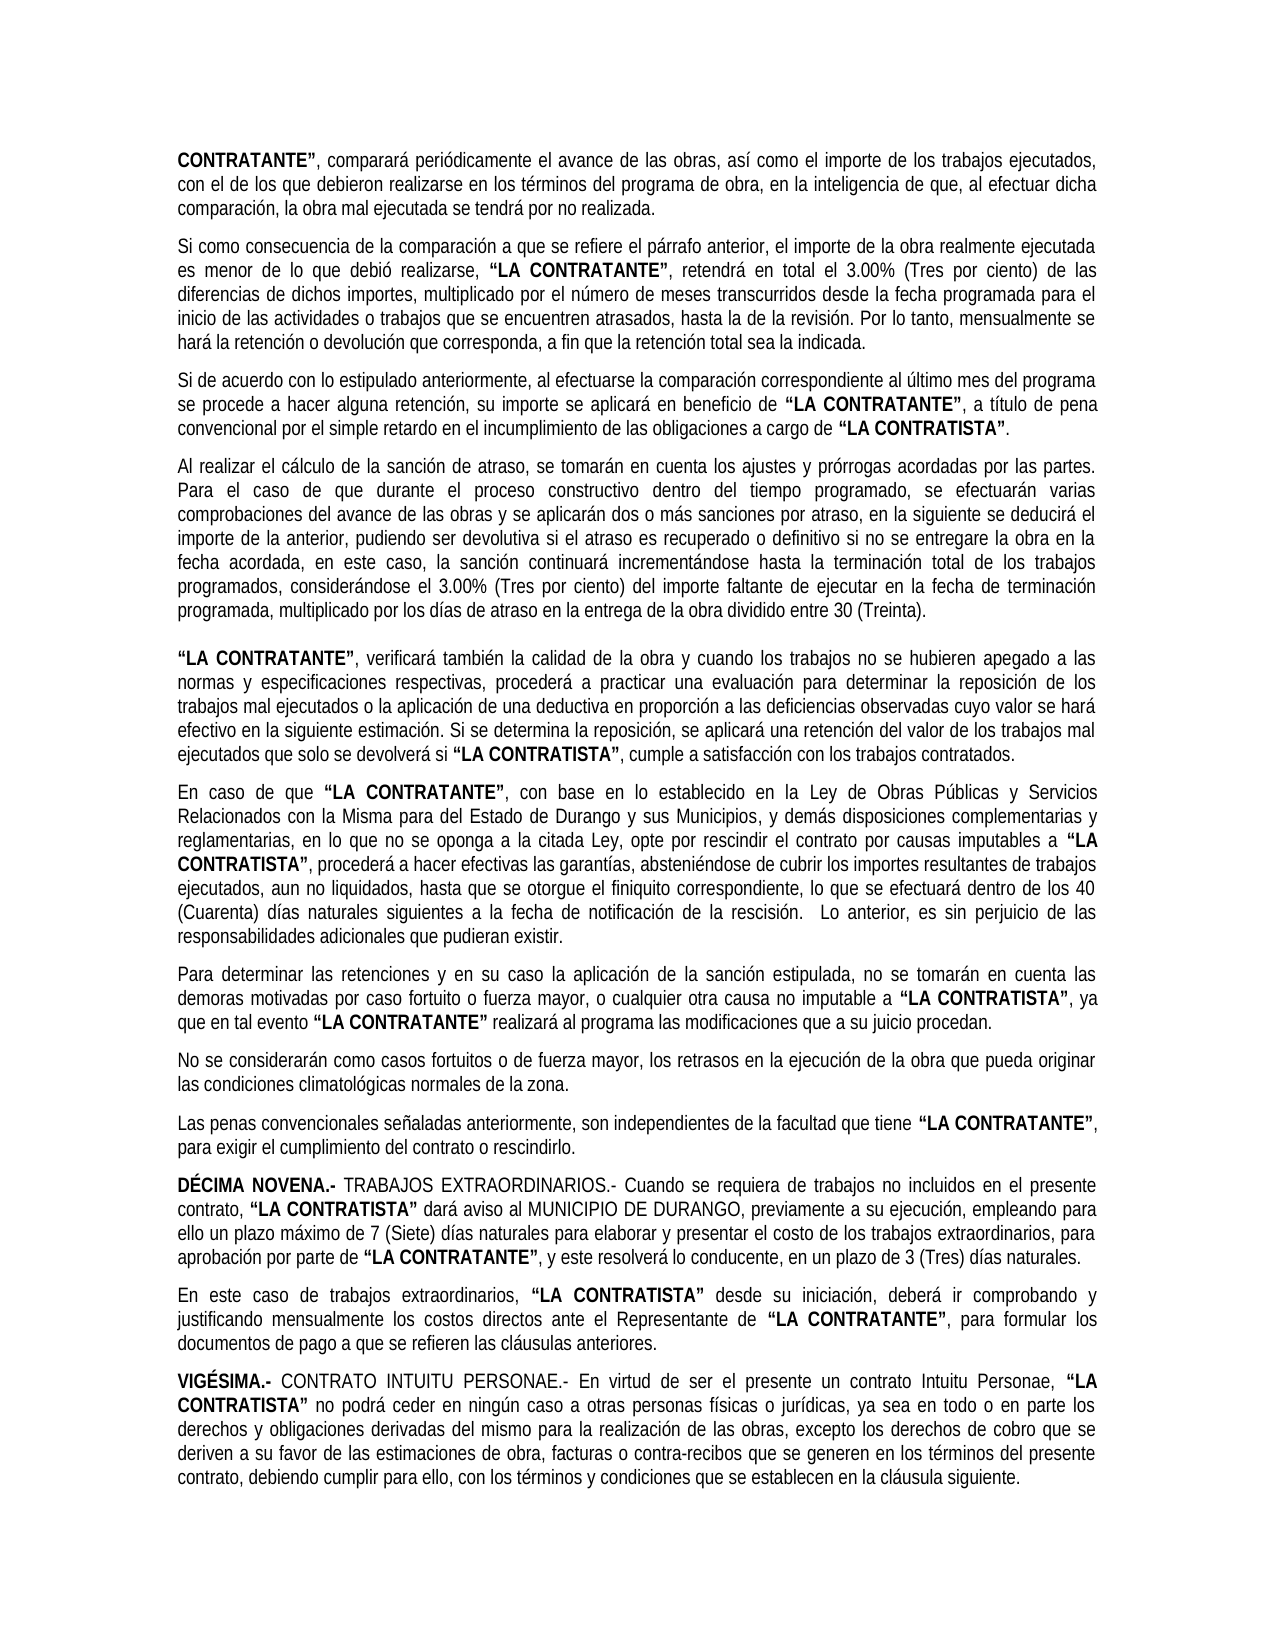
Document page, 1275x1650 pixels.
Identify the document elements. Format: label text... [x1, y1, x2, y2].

text Si de acuerdo con lo estipulado anteriormente, al efectuarse la comparación correspondiente al último mes del programa se procede a hacer alguna retención, su importe se aplicará en beneficio de “LA CONTRATANTE”, a título de pena convencional por el simple retardo en el incumplimiento de las obligaciones a cargo de “LA CONTRATISTA”. [177, 368, 1098, 440]
text Para determinar las retenciones y en su caso la aplicación de la sanción estipulada, no se tomarán en cuenta las demoras motivadas por caso fortuito o fuerza mayor, o cualquier otra causa no imputable a “LA CONTRATISTA”, ya que en tal evento “LA CONTRATANTE” realizará al programa las modificaciones que a su juicio procedan. [177, 962, 1098, 1034]
text Si como consecuencia de la comparación a que se refiere el párrafo anterior, el importe de la obra realmente ejecutada es menor de lo que debió realizarse, “LA CONTRATANTE”, retendrá en total el 3.00% (Tres por ciento) de las diferencias de dichos importes, multiplicado por el número de meses transcurridos desde la fecha programada para el inicio de las actividades o trabajos que se encuentren atrasados, hasta la de la revisión. Por lo tanto, mensualmente se hará la retención o devolución que corresponda, a fin que la retención total sea la indicada. [177, 234, 1098, 354]
text No se considerarán como casos fortuitos o de fuerza mayor, los retrasos en la ejecución de la obra que pueda originar las condiciones climatológicas normales de la zona. [177, 1048, 1098, 1096]
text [177, 148, 1098, 219]
text En este caso de trabajos extraordinarios, “LA CONTRATISTA” desde su iniciación, deberá ir comprobando y justificando mensualmente los costos directos ante el Representante de “LA CONTRATANTE”, para formular los documentos de pago a que se refieren las cláusulas anteriores. [177, 1283, 1098, 1355]
text DÉCIMA NOVENA.- TRABAJOS EXTRAORDINARIOS.- Cuando se requiera de trabajos no incluidos en el presente contrato, “LA CONTRATISTA” dará aviso al MUNICIPIO DE DURANGO, previamente a su ejecución, empleando para ello un plazo máximo de 7 (Siete) días naturales para elaborar y presentar el costo de los trabajos extraordinarios, para aprobación por parte de “LA CONTRATANTE”, y este resolverá lo conducente, en un plazo de 3 (Tres) días naturales. [177, 1173, 1098, 1269]
text En caso de que “LA CONTRATANTE”, con base en lo establecido en la Ley de Obras Públicas y Servicios Relacionados con la Misma para del Estado de Durango y sus Municipios, y demás disposiciones complementarias y reglamentarias, en lo que no se oponga a la citada Ley, opte por rescindir el contrato por causas imputables a “LA CONTRATISTA”, procederá a hacer efectivas las garantías, absteniéndose de cubrir los importes resultantes de trabajos ejecutados, aun no liquidados, hasta que se otorgue el finiquito correspondiente, lo que se efectuará dentro de los 40 (Cuarenta) días naturales siguientes a la fecha de notificación de la rescisión. Lo anterior, es sin perjuicio de las responsabilidades adicionales que pudieran existir. [177, 780, 1098, 948]
text VIGÉSIMA.- CONTRATO INTUITU PERSONAE.- En virtud de ser el presente un contrato Intuitu Personae, “LA CONTRATISTA” no podrá ceder en ningún caso a otras personas físicas o jurídicas, ya sea en todo o en parte los derechos y obligaciones derivadas del mismo para la realización de las obras, excepto los derechos de cobro que se deriven a su favor de las estimaciones de obra, facturas o contra-recibos que se generen en los términos del presente contrato, debiendo cumplir para ello, con los términos y condiciones que se establecen en la cláusula siguiente. [177, 1369, 1098, 1489]
text “LA CONTRATANTE”, verificará también la calidad de la obra y cuando los trabajos no se hubieren apegado a las normas y especificaciones respectivas, procederá a practicar una evaluación para determinar la reposición de los trabajos mal ejecutados o la aplicación de una deductiva en proporción a las deficiencias observadas cuyo valor se hará efectivo en la siguiente estimación. Si se determina la reposición, se aplicará una retención del valor de los trabajos mal ejecutados que solo se devolverá si “LA CONTRATISTA”, cumple a satisfacción con los trabajos contratados. [177, 646, 1098, 766]
text Al realizar el cálculo de la sanción de atraso, se tomarán en cuenta los ajustes y prórrogas acordadas por las partes. Para el caso de que durante el proceso constructivo dentro del tiempo programado, se efectuarán varias comprobaciones del avance de las obras y se aplicarán dos o más sanciones por atraso, en la siguiente se deducirá el importe de la anterior, pudiendo ser devolutiva si el atraso es recuperado o definitivo si no se entregare la obra en la fecha acordada, en este caso, la sanción continuará incrementándose hasta la terminación total de los trabajos programados, considerándose el 3.00% (Tres por ciento) del importe faltante de ejecutar en la fecha de terminación programada, multiplicado por los días de atraso en la entrega de la obra dividido entre 30 (Treinta). [177, 454, 1098, 622]
text Las penas convencionales señaladas anteriormente, son independientes de la facultad que tiene “LA CONTRATANTE”, para exigir el cumplimiento del contrato o rescindirlo. [177, 1111, 1098, 1159]
